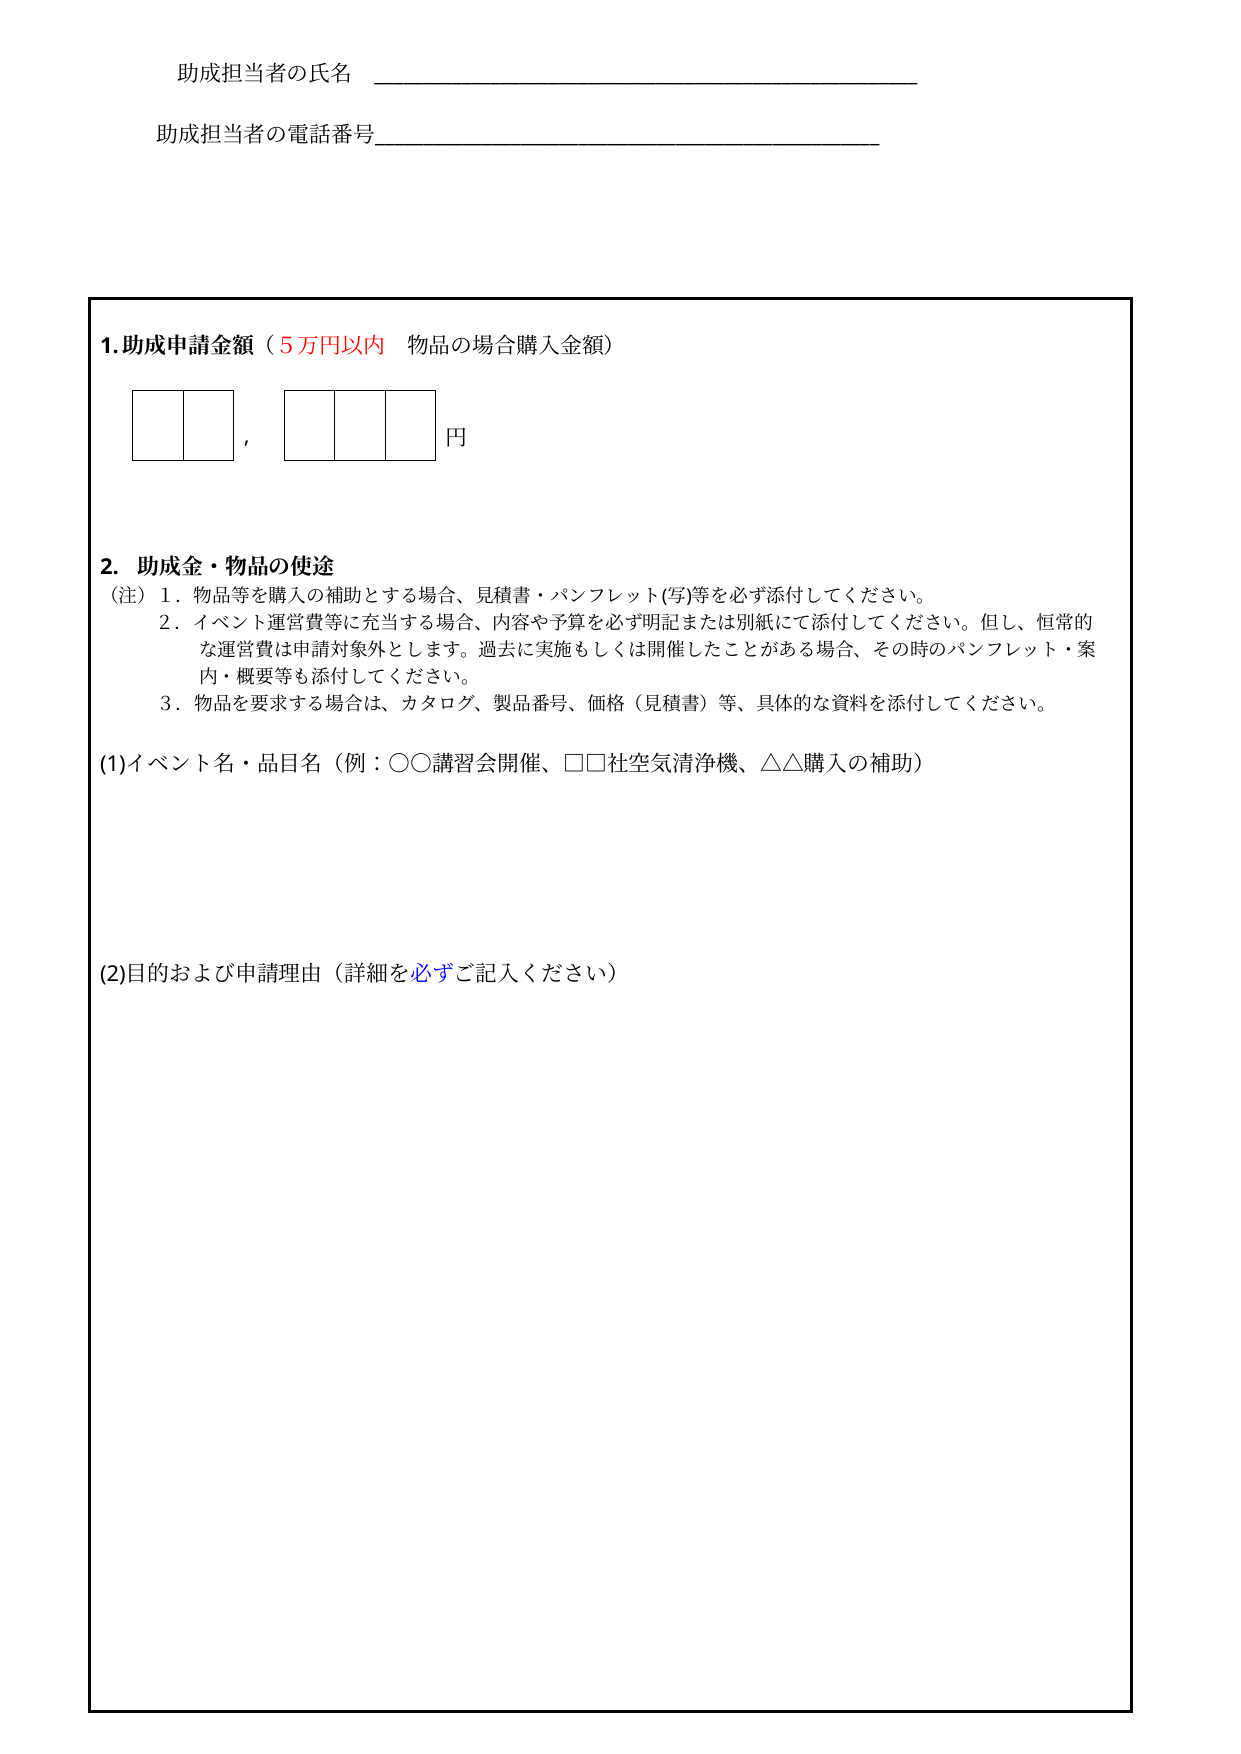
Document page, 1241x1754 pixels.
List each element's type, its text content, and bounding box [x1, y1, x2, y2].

text 助成担当者の氏名 ________________________________________________________ [177, 56, 1118, 88]
text 助成担当者の電話番号____________________________________________________ [133, 117, 1118, 149]
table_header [91, 300, 1130, 1709]
